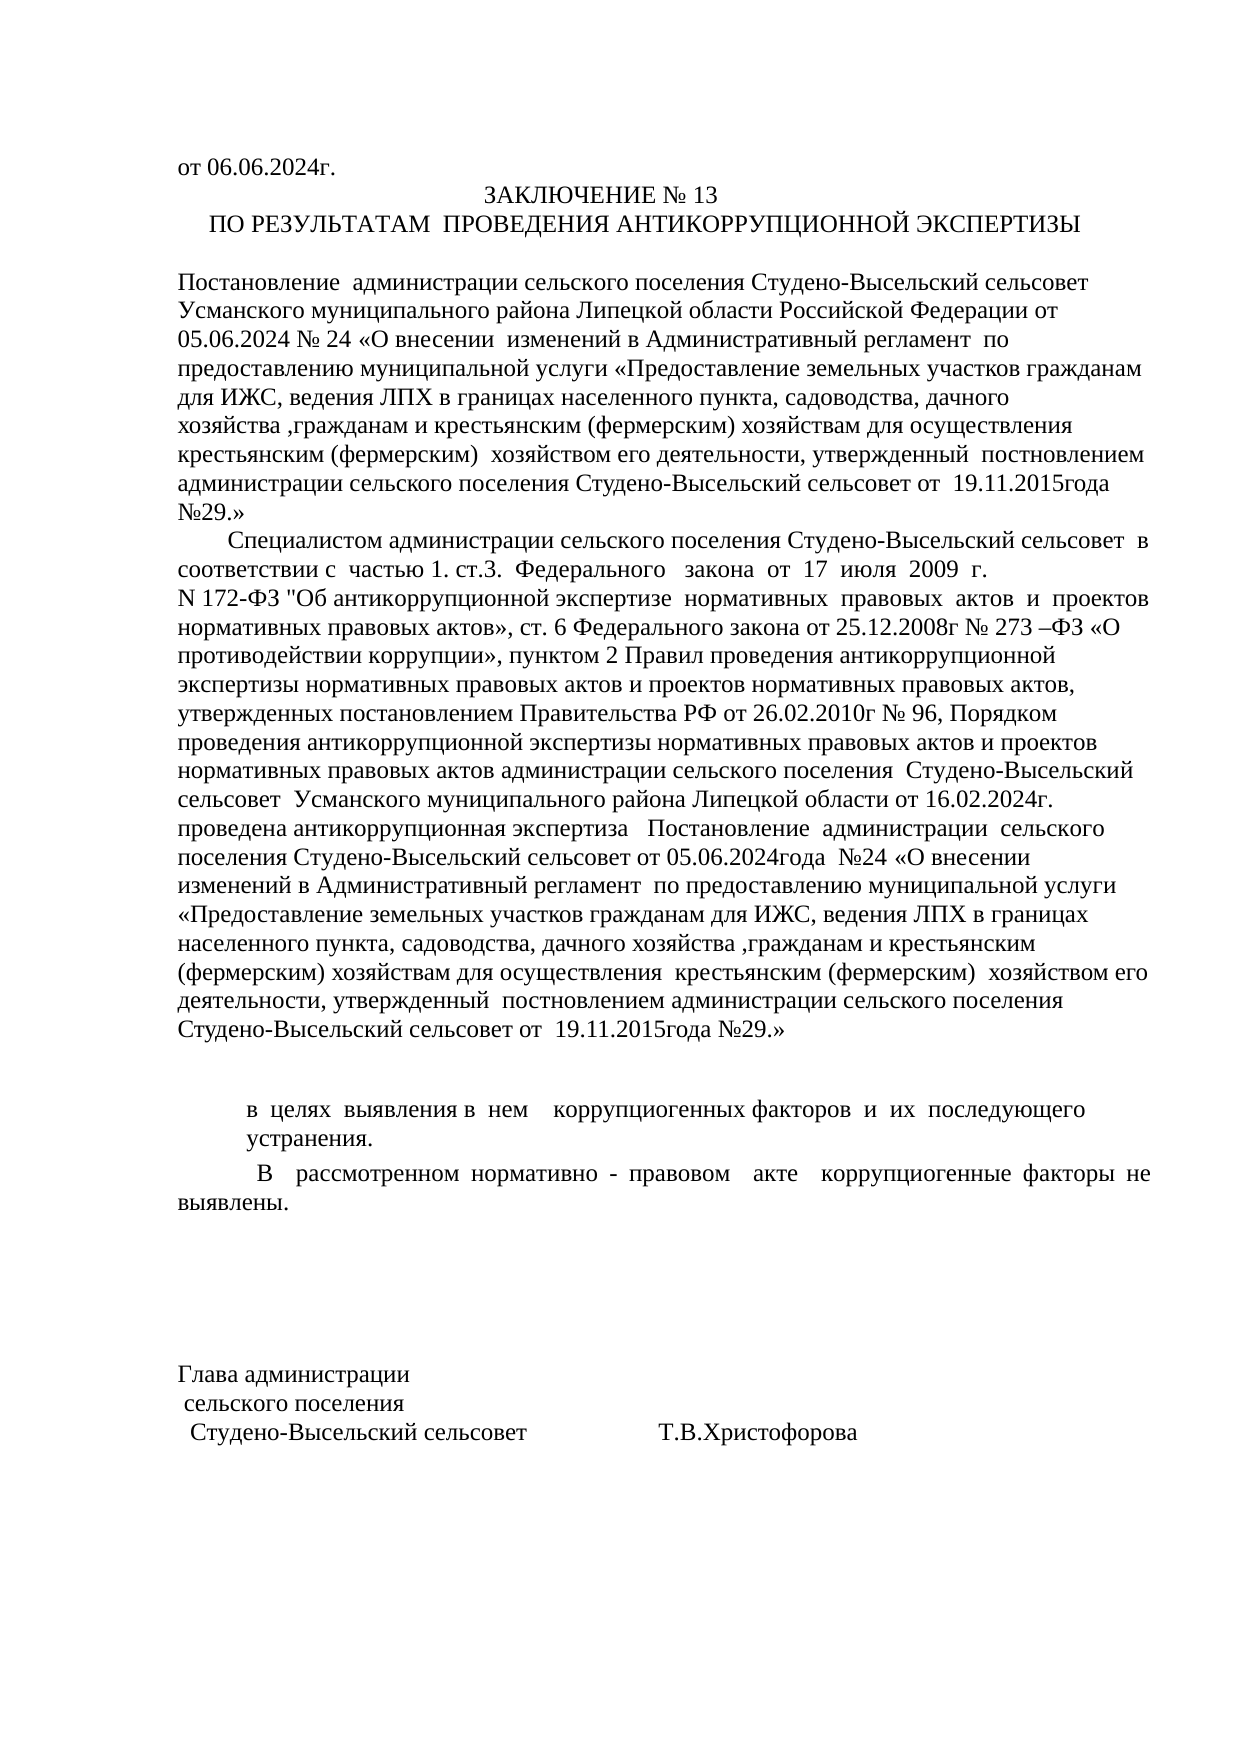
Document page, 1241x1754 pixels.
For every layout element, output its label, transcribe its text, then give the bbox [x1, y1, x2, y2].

text ПО РЕЗУЛЬТАТАМ ПРОВЕДЕНИЯ АНТИКОРРУПЦИОННОЙ ЭКСПЕРТИЗЫ [177, 209, 1197, 238]
text Постановление администрации сельского поселения Студено-Высельский сельсовет Усманского муниципального района Липецкой области Российской Федерации от 05.06.2024 № 24 «О внесении изменений в Административный регламент по предоставлению муниципальной услуги «Предоставление земельных участков гражданам для ИЖС, ведения ЛПХ в границах населенного пункта, садоводства, дачного хозяйства ,гражданам и крестьянским (фермерским) хозяйствам для осуществления крестьянским (фермерским) хозяйством его деятельности, утвержденный постновлением администрации сельского поселения Студено-Высельский сельсовет от 19.11.2015года №29.» [177, 267, 1152, 526]
text ЗАКЛЮЧЕНИЕ № 13 [177, 180, 1197, 209]
text Студено-Высельский сельсовет Т.В.Христофорова [177, 1417, 1152, 1446]
text сельского поселения [177, 1388, 1152, 1417]
text от 06.06.2024г. [177, 152, 1152, 180]
text Глава администрации [177, 1359, 1152, 1388]
text В рассмотренном нормативно - правовом акте коррупциогенные факторы не выявлены. [177, 1158, 1152, 1216]
text N 172-ФЗ "Об антикоррупционной экспертизе нормативных правовых актов и проектов нормативных правовых актов», ст. 6 Федерального закона от 25.12.2008г № 273 –ФЗ «О противодействии коррупции», пунктом 2 Правил проведения антикоррупционной экспертизы нормативных правовых актов и проектов нормативных правовых актов, утвержденных постановлением Правительства РФ от 26.02.2010г № 96, Порядком проведения антикоррупционной экспертизы нормативных правовых актов и проектов нормативных правовых актов администрации сельского поселения Студено-Высельский сельсовет Усманского муниципального района Липецкой области от 16.02.2024г. проведена антикоррупционная экспертиза Постановление администрации сельского поселения Студено-Высельский сельсовет от 05.06.2024года №24 «О внесении изменений в Административный регламент по предоставлению муниципальной услуги «Предоставление земельных участков гражданам для ИЖС, ведения ЛПХ в границах населенного пункта, садоводства, дачного хозяйства ,гражданам и крестьянским (фермерским) хозяйствам для осуществления крестьянским (фермерским) хозяйством его деятельности, утвержденный постновлением администрации сельского поселения Студено-Высельский сельсовет от 19.11.2015года №29.» [177, 583, 1152, 1043]
text Специалистом администрации сельского поселения Студено-Высельский сельсовет в соответствии с частью 1. ст.3. Федерального закона от 17 июля 2009 г. [177, 526, 1152, 583]
text в целях выявления в нем коррупциогенных факторов и их последующего устранения. [246, 1094, 1152, 1152]
